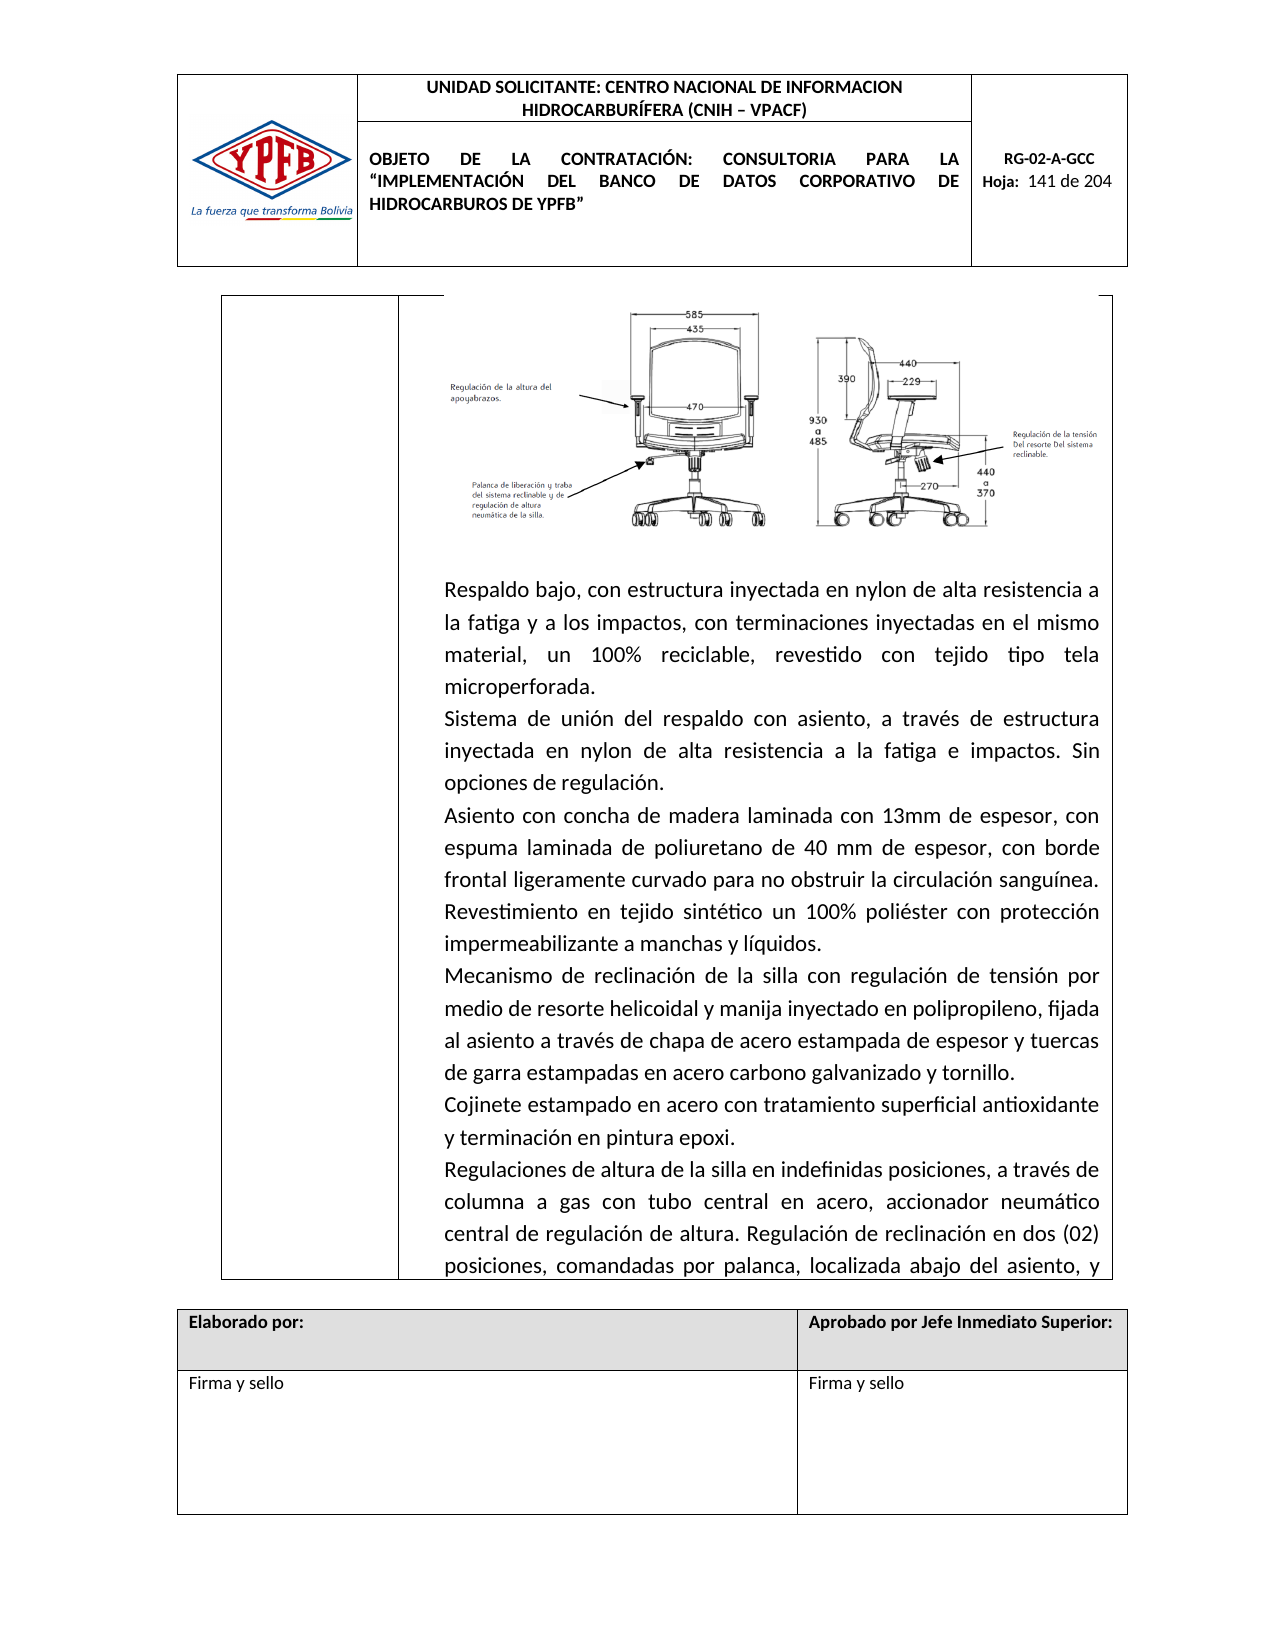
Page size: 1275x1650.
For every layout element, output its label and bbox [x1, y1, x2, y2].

picture [188, 114, 353, 226]
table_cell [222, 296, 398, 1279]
picture [444, 295, 1099, 539]
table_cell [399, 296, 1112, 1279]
